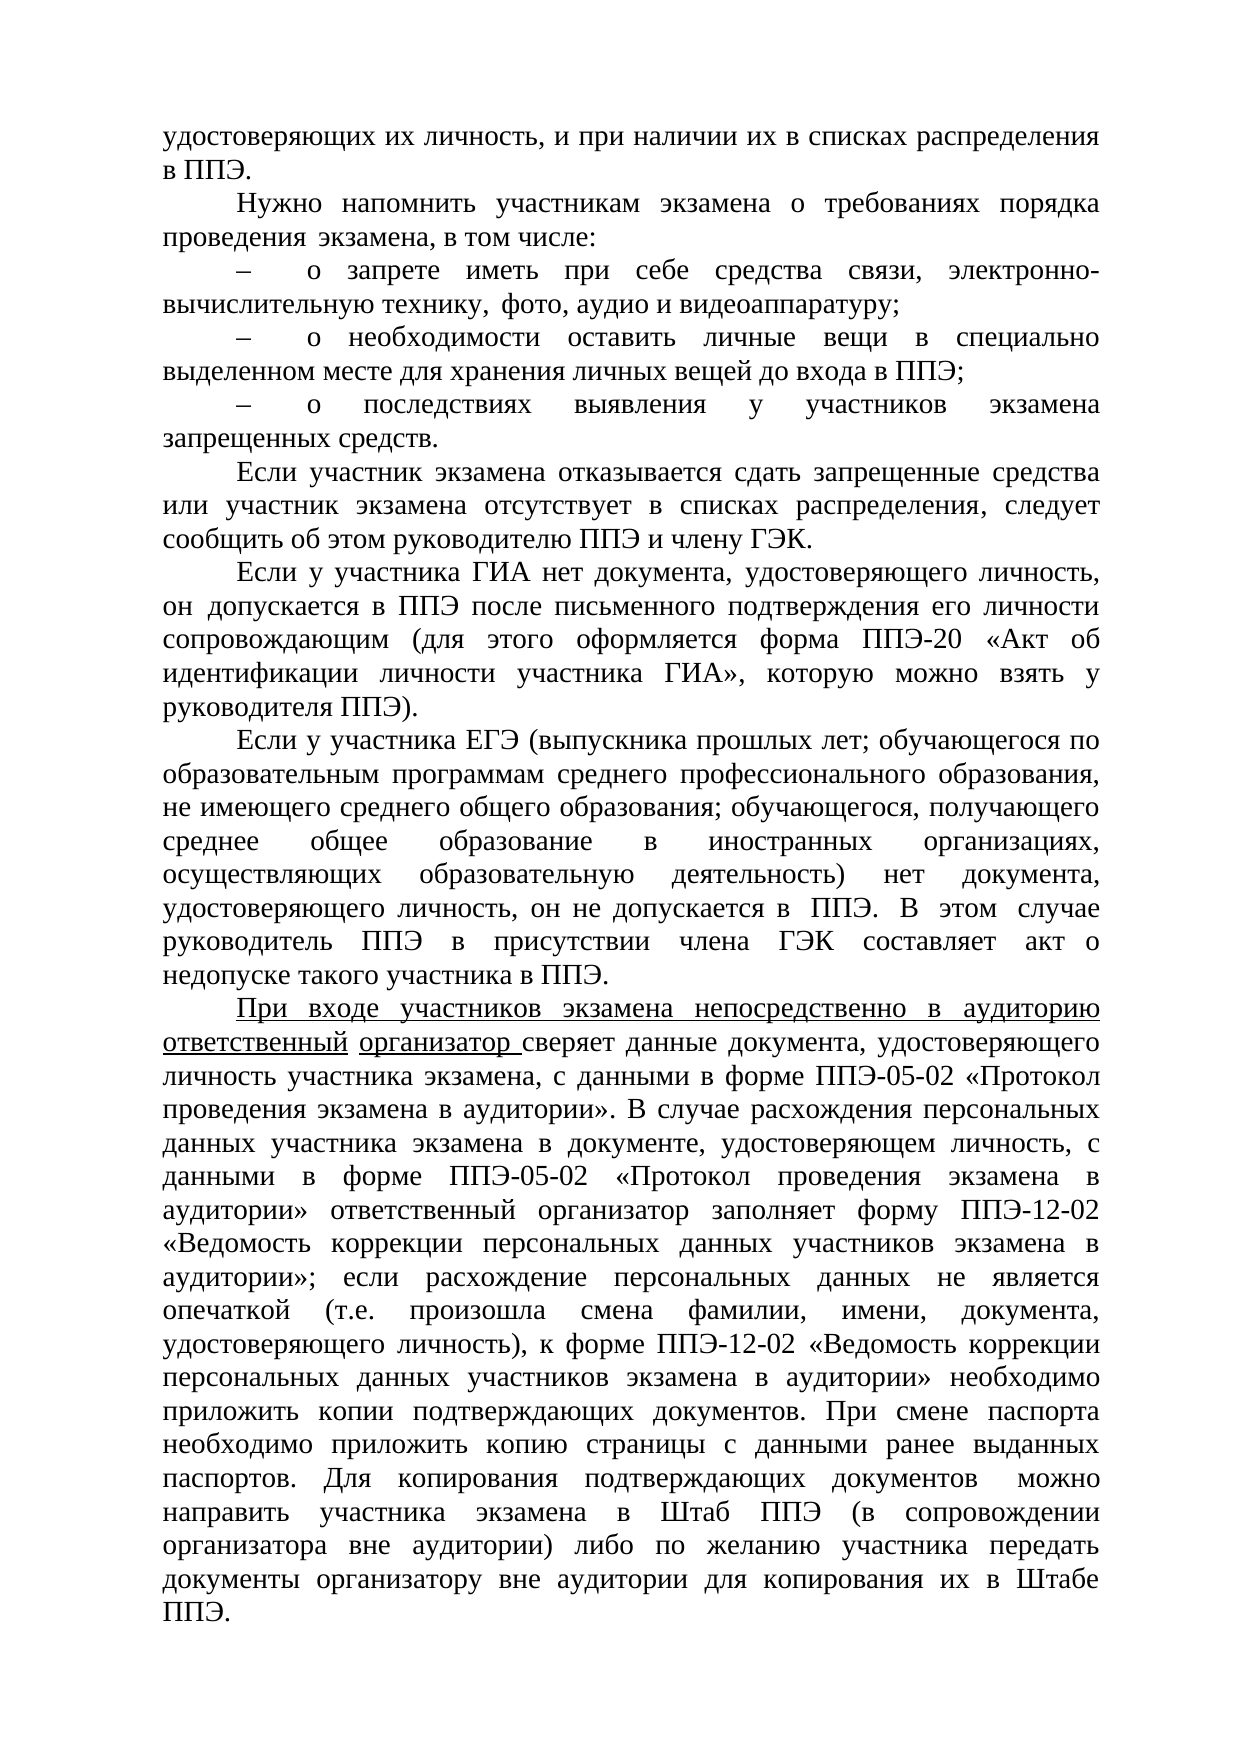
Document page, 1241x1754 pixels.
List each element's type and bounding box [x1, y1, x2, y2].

table_header [148, 118, 1115, 1628]
